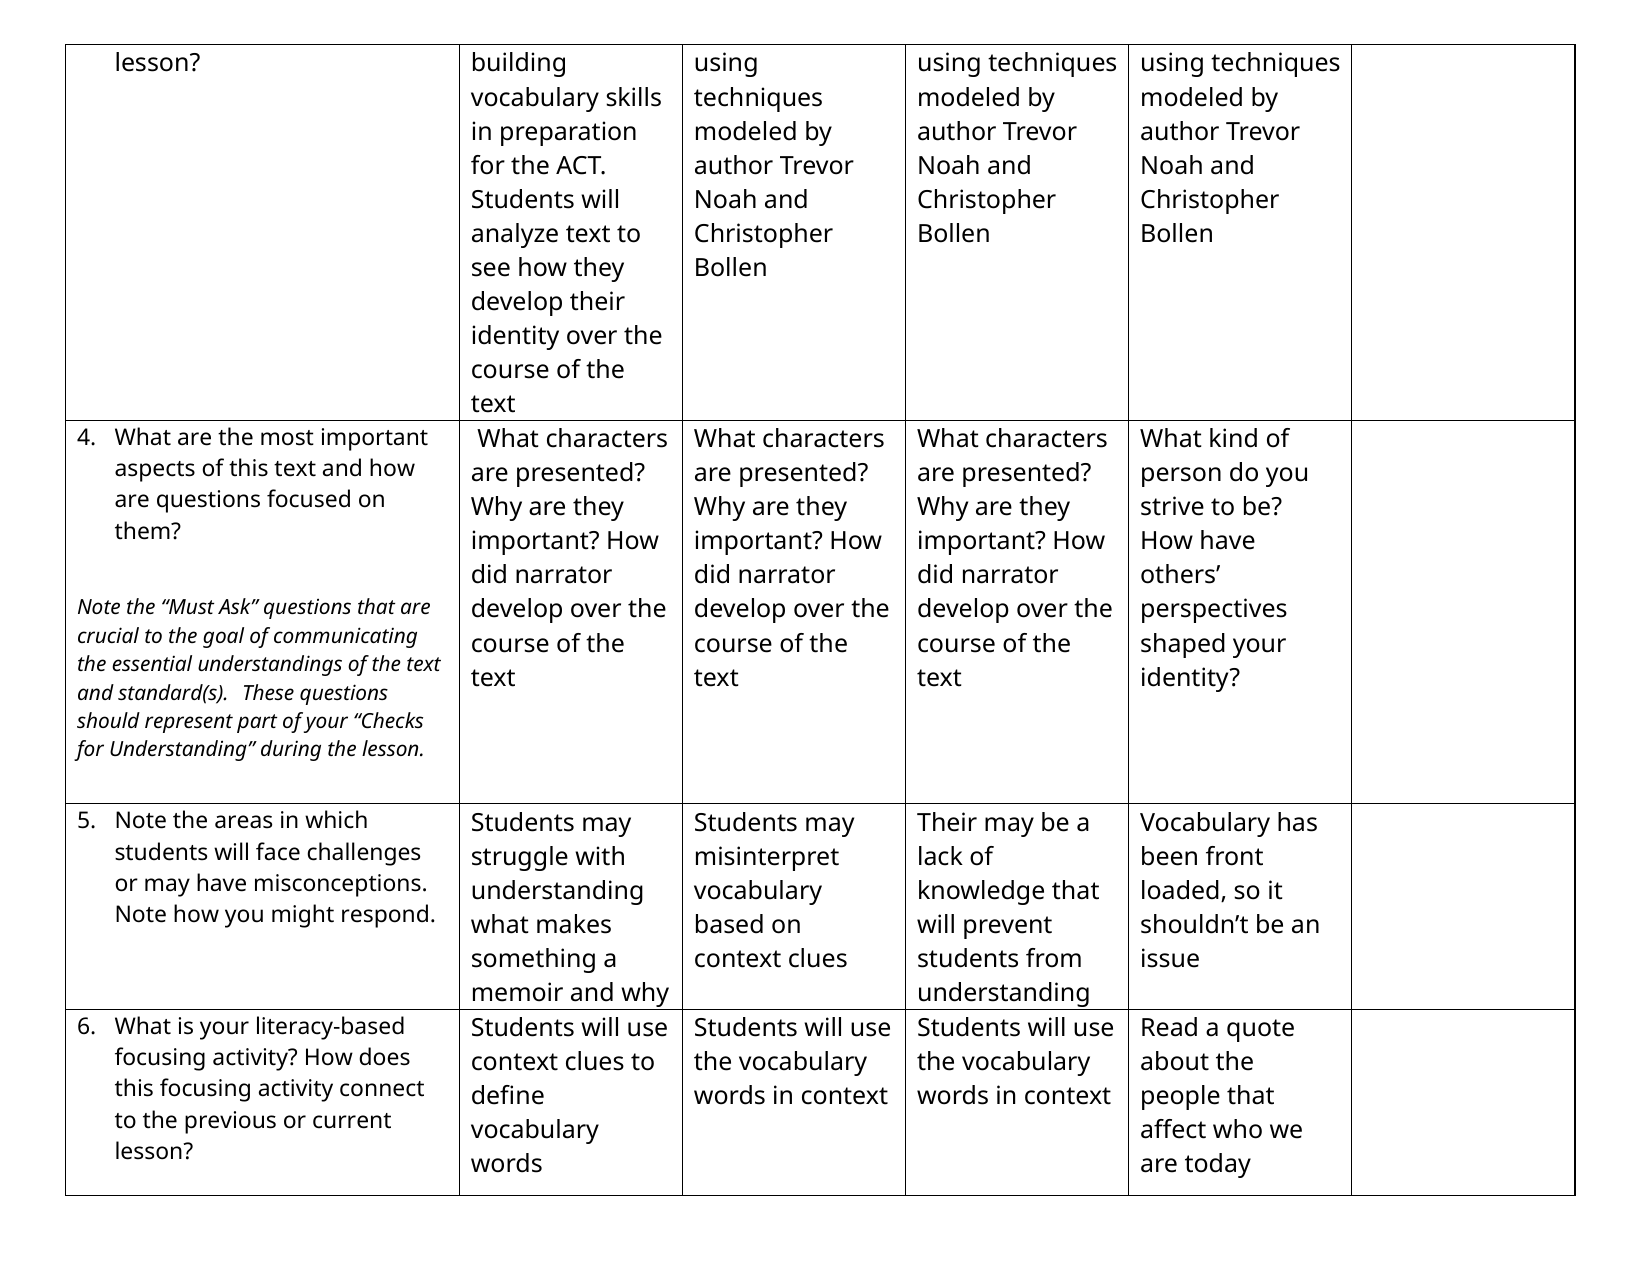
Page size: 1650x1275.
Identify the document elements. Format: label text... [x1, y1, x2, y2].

table_cell Students will use context clues to define vocabulary words [460, 1010, 682, 1195]
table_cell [1129, 45, 1351, 420]
table_cell [1352, 421, 1574, 803]
table_cell Students will use the vocabulary words in context [683, 1010, 905, 1195]
table_cell Students may misinterpret vocabulary based on context clues [683, 804, 905, 1009]
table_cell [906, 45, 1128, 420]
table_cell What are the most important aspects of this text and how are questions focused on them? Note the “Must Ask” questions that are crucial to the goal of communicating the essential understandings of the text and standard(s). These questions should represent part of your “Checks for Understanding” during the lesson. [66, 421, 459, 803]
table_cell Read a quote about the people that affect who we are today [1129, 1010, 1351, 1195]
table_cell What characters are presented? Why are they important? How did narrator develop over the course of the text [683, 421, 905, 803]
table_cell What kind of person do you strive to be? How have others’ perspectives shaped your identity? [1129, 421, 1351, 803]
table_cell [460, 45, 682, 420]
table_cell What is your literacy-based focusing activity? How does this focusing activity connect to the previous or current lesson? [66, 1010, 459, 1195]
table_cell Note the areas in which students will face challenges or may have misconceptions. Note how you might respond. [66, 804, 459, 1009]
table_cell Vocabulary has been front loaded, so it shouldn’t be an issue [1129, 804, 1351, 1009]
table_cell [66, 45, 459, 420]
table_cell What characters are presented? Why are they important? How did narrator develop over the course of the text [906, 421, 1128, 803]
table_cell Students will use the vocabulary words in context [906, 1010, 1128, 1195]
table_cell [1352, 804, 1574, 1009]
table_cell Their may be a lack of knowledge that will prevent students from understanding [906, 804, 1128, 1009]
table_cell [683, 45, 905, 420]
table_cell What characters are presented? Why are they important? How did narrator develop over the course of the text [460, 421, 682, 803]
table_cell [1352, 45, 1574, 420]
table_cell [1352, 1010, 1574, 1195]
table_cell Students may struggle with understanding what makes something a memoir and why [460, 804, 682, 1009]
